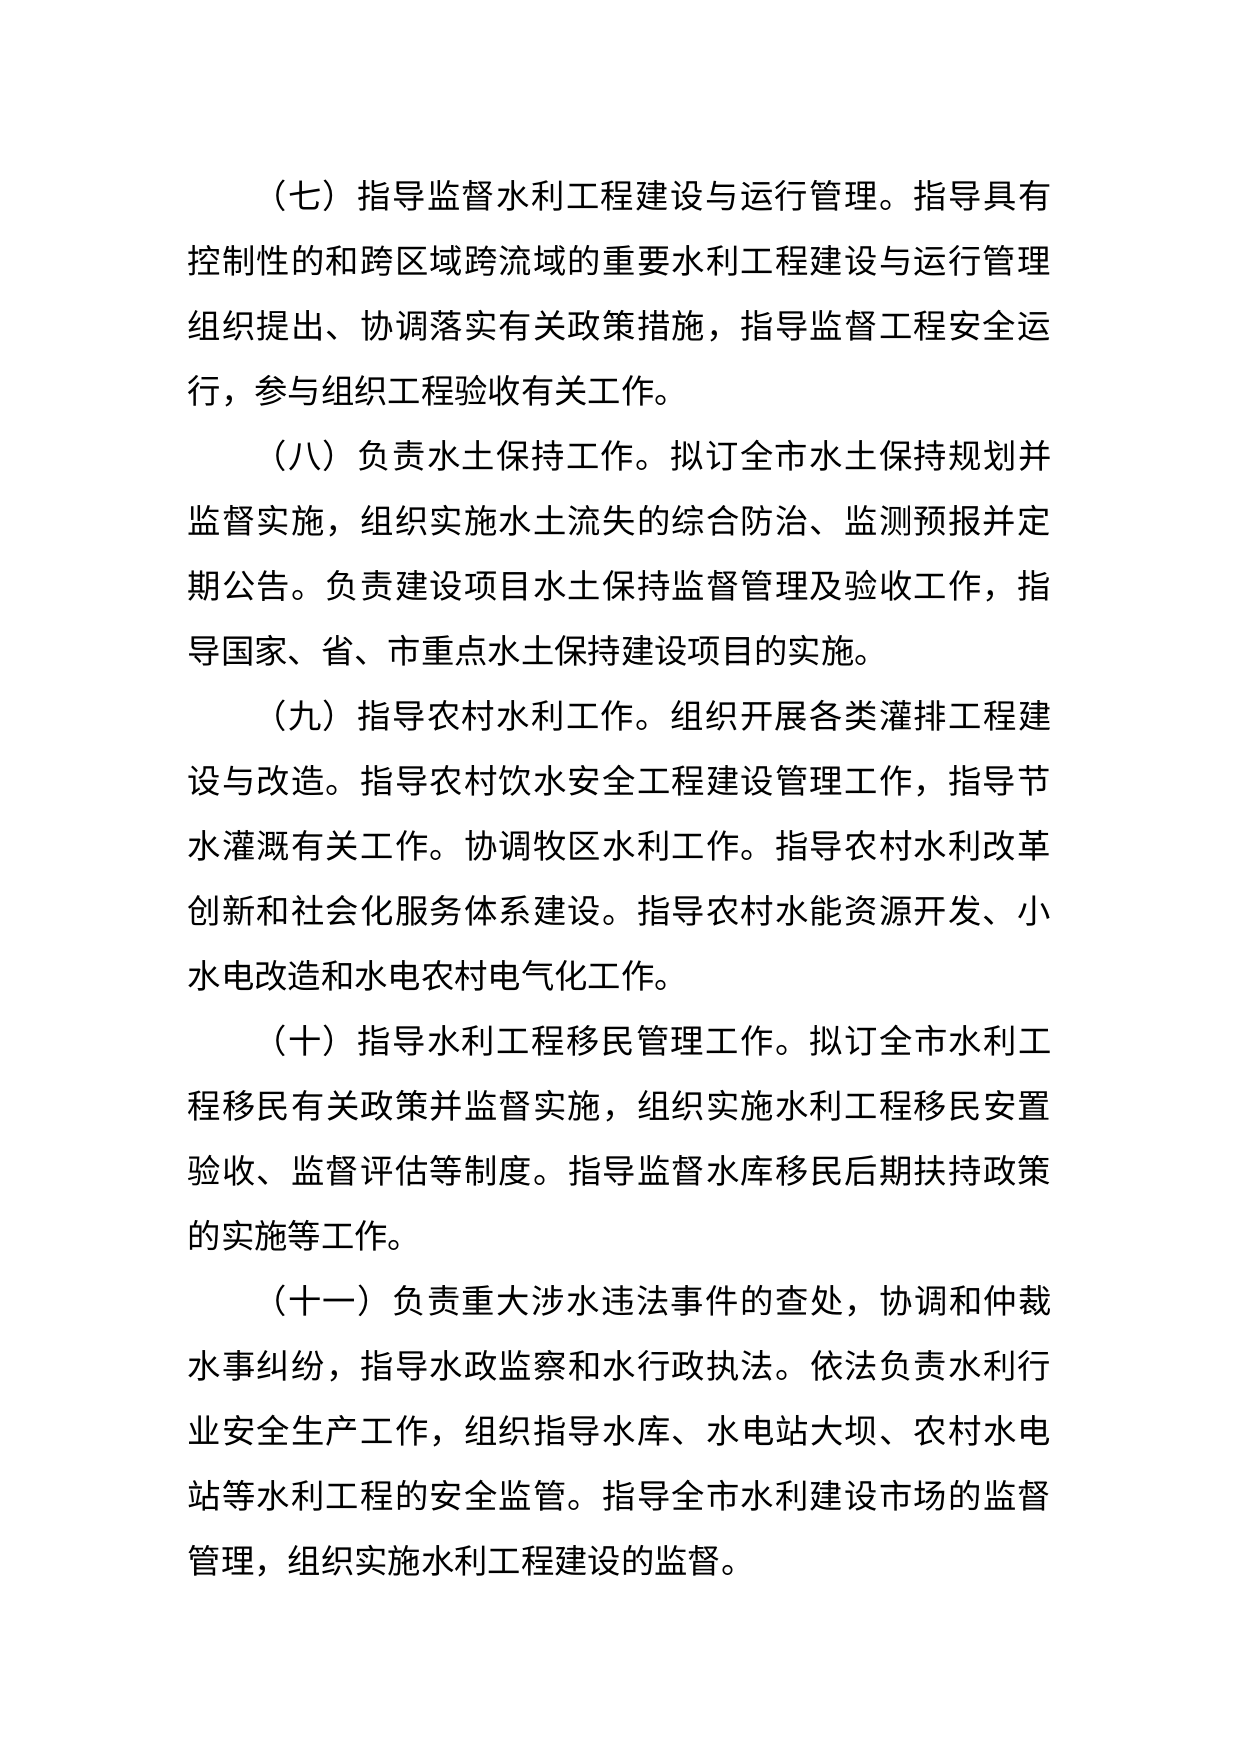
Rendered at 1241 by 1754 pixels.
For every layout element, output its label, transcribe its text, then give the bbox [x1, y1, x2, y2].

text （八）负责水土保持工作。拟订全市水土保持规划并监督实施，组织实施水土流失的综合防治、监测预报并定期公告。负责建设项目水土保持监督管理及验收工作，指导国家、省、市重点水土保持建设项目的实施。 [187, 422, 1053, 682]
text （十一）负责重大涉水违法事件的查处，协调和仲裁水事纠纷，指导水政监察和水行政执法。依法负责水利行业安全生产工作，组织指导水库、水电站大坝、农村水电站等水利工程的安全监管。指导全市水利建设市场的监督管理，组织实施水利工程建设的监督。 [187, 1267, 1053, 1592]
text （十）指导水利工程移民管理工作。拟订全市水利工程移民有关政策并监督实施，组织实施水利工程移民安置验收、监督评估等制度。指导监督水库移民后期扶持政策的实施等工作。 [187, 1007, 1053, 1267]
text （七）指导监督水利工程建设与运行管理。指导具有控制性的和跨区域跨流域的重要水利工程建设与运行管理，组织提出、协调落实有关政策措施，指导监督工程安全运行，参与组织工程验收有关工作。 [187, 162, 1053, 422]
text （九）指导农村水利工作。组织开展各类灌排工程建设与改造。指导农村饮水安全工程建设管理工作，指导节水灌溉有关工作。协调牧区水利工作。指导农村水利改革创新和社会化服务体系建设。指导农村水能资源开发、小水电改造和水电农村电气化工作。 [187, 682, 1053, 1007]
